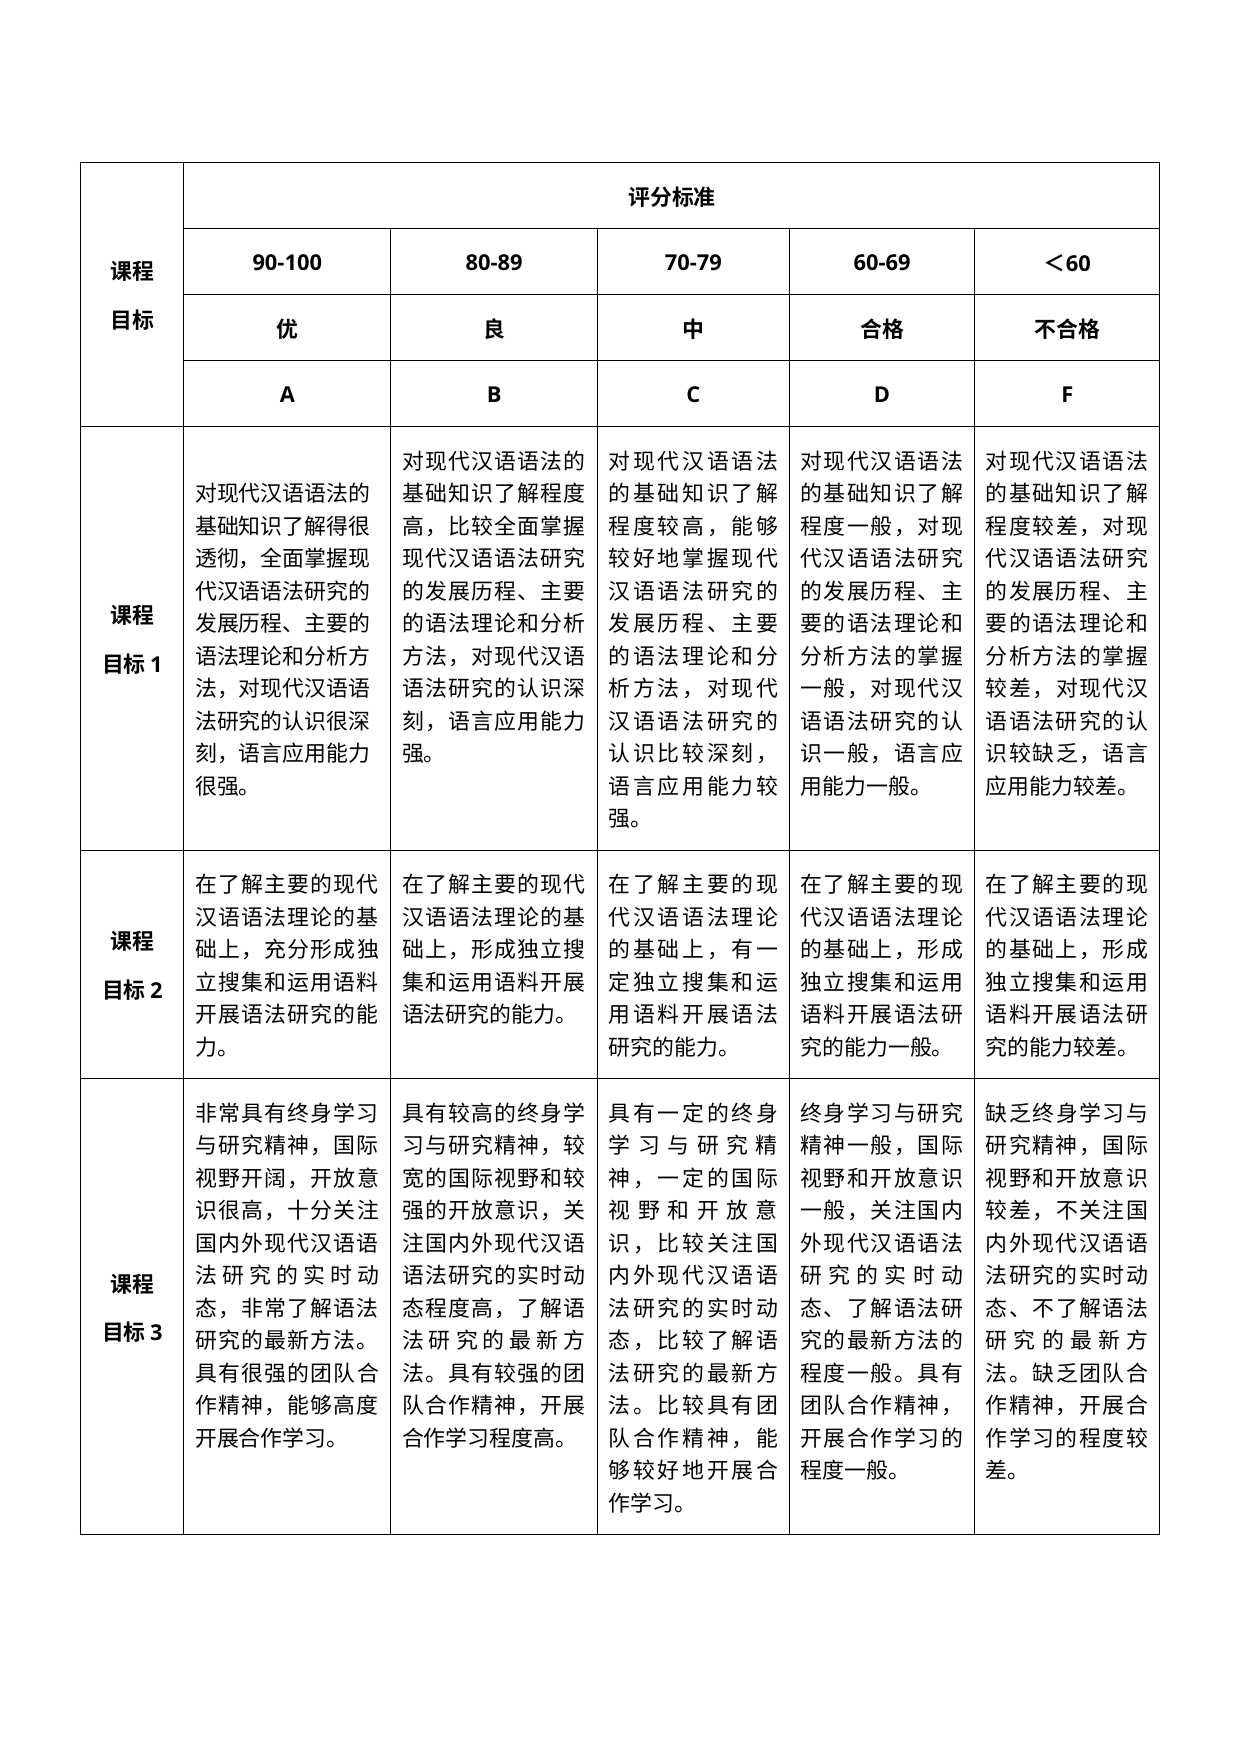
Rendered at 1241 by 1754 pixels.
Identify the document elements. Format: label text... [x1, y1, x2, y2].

table_cell 在了解主要的现代汉语语法理论的基础上，形成独立搜集和运用语料开展语法研究的能力一般。 [790, 851, 974, 1078]
table_cell 90-100 [184, 229, 390, 294]
table_cell B [391, 361, 597, 426]
table_cell A [184, 361, 390, 426]
table_cell 对现代汉语语法的基础知识了解程度较高，能够较好地掌握现代汉语语法研究的发展历程、主要的语法理论和分析方法，对现代汉语语法研究的认识比较深刻，语言应用能力较强。 [598, 427, 789, 850]
table_cell ＜60 [975, 229, 1159, 294]
table_cell 在了解主要的现代汉语语法理论的基础上，有一定独立搜集和运用语料开展语法研究的能力。 [598, 851, 789, 1078]
table_cell 具有一定的终身学习与研究精神，一定的国际视野和开放意识，比较关注国内外现代汉语语法研究的实时动态，比较了解语法研究的最新方法。比较具有团队合作精神，能够较好地开展合作学习。 [598, 1079, 789, 1534]
table_cell 课程 目标3 [81, 1079, 183, 1534]
table_cell 70-79 [598, 229, 789, 294]
table_cell 对现代汉语语法的基础知识了解程度高，比较全面掌握现代汉语语法研究的发展历程、主要的语法理论和分析方法，对现代汉语语法研究的认识深刻，语言应用能力强。 [391, 427, 597, 850]
table_cell 合格 [790, 295, 974, 360]
table_cell 良 [391, 295, 597, 360]
table_cell 在了解主要的现代汉语语法理论的基础上，形成独立搜集和运用语料开展语法研究的能力。 [391, 851, 597, 1078]
table_cell 在了解主要的现代汉语语法理论的基础上，形成独立搜集和运用语料开展语法研究的能力较差。 [975, 851, 1159, 1078]
table_cell 终身学习与研究精神一般，国际视野和开放意识一般，关注国内外现代汉语语法研究的实时动态、了解语法研究的最新方法的程度一般。具有团队合作精神，开展合作学习的程度一般。 [790, 1079, 974, 1534]
table_cell 不合格 [975, 295, 1159, 360]
table_cell 对现代汉语语法的基础知识了解程度一般，对现代汉语语法研究的发展历程、主要的语法理论和分析方法的掌握一般，对现代汉语语法研究的认识一般，语言应用能力一般。 [790, 427, 974, 850]
table_cell 非常具有终身学习与研究精神，国际视野开阔，开放意识很高，十分关注国内外现代汉语语法研究的实时动态，非常了解语法研究的最新方法。具有很强的团队合作精神，能够高度开展合作学习。 [184, 1079, 390, 1534]
table_cell 对现代汉语语法的基础知识了解得很透彻，全面掌握现代汉语语法研究的发展历程、主要的语法理论和分析方法，对现代汉语语法研究的认识很深刻，语言应用能力很强。 [184, 427, 390, 850]
table_cell 课程 目标2 [81, 851, 183, 1078]
table_cell F [975, 361, 1159, 426]
table_cell 缺乏终身学习与研究精神，国际视野和开放意识较差，不关注国内外现代汉语语法研究的实时动态、不了解语法研究的最新方法。缺乏团队合作精神，开展合作学习的程度较差。 [975, 1079, 1159, 1534]
table_cell 80-89 [391, 229, 597, 294]
table_cell D [790, 361, 974, 426]
table_cell C [598, 361, 789, 426]
table_header 课程 目标 [81, 163, 183, 426]
table_cell 中 [598, 295, 789, 360]
table_cell 对现代汉语语法的基础知识了解程度较差，对现代汉语语法研究的发展历程、主要的语法理论和分析方法的掌握较差，对现代汉语语法研究的认识较缺乏，语言应用能力较差。 [975, 427, 1159, 850]
table_cell 具有较高的终身学习与研究精神，较宽的国际视野和较强的开放意识，关注国内外现代汉语语法研究的实时动态程度高，了解语法研究的最新方法。具有较强的团队合作精神，开展合作学习程度高。 [391, 1079, 597, 1534]
table_header 评分标准 [184, 163, 1159, 228]
table_cell 优 [184, 295, 390, 360]
table_cell 60-69 [790, 229, 974, 294]
table_cell 课程 目标1 [81, 427, 183, 850]
table_cell 在了解主要的现代汉语语法理论的基础上，充分形成独立搜集和运用语料开展语法研究的能力。 [184, 851, 390, 1078]
